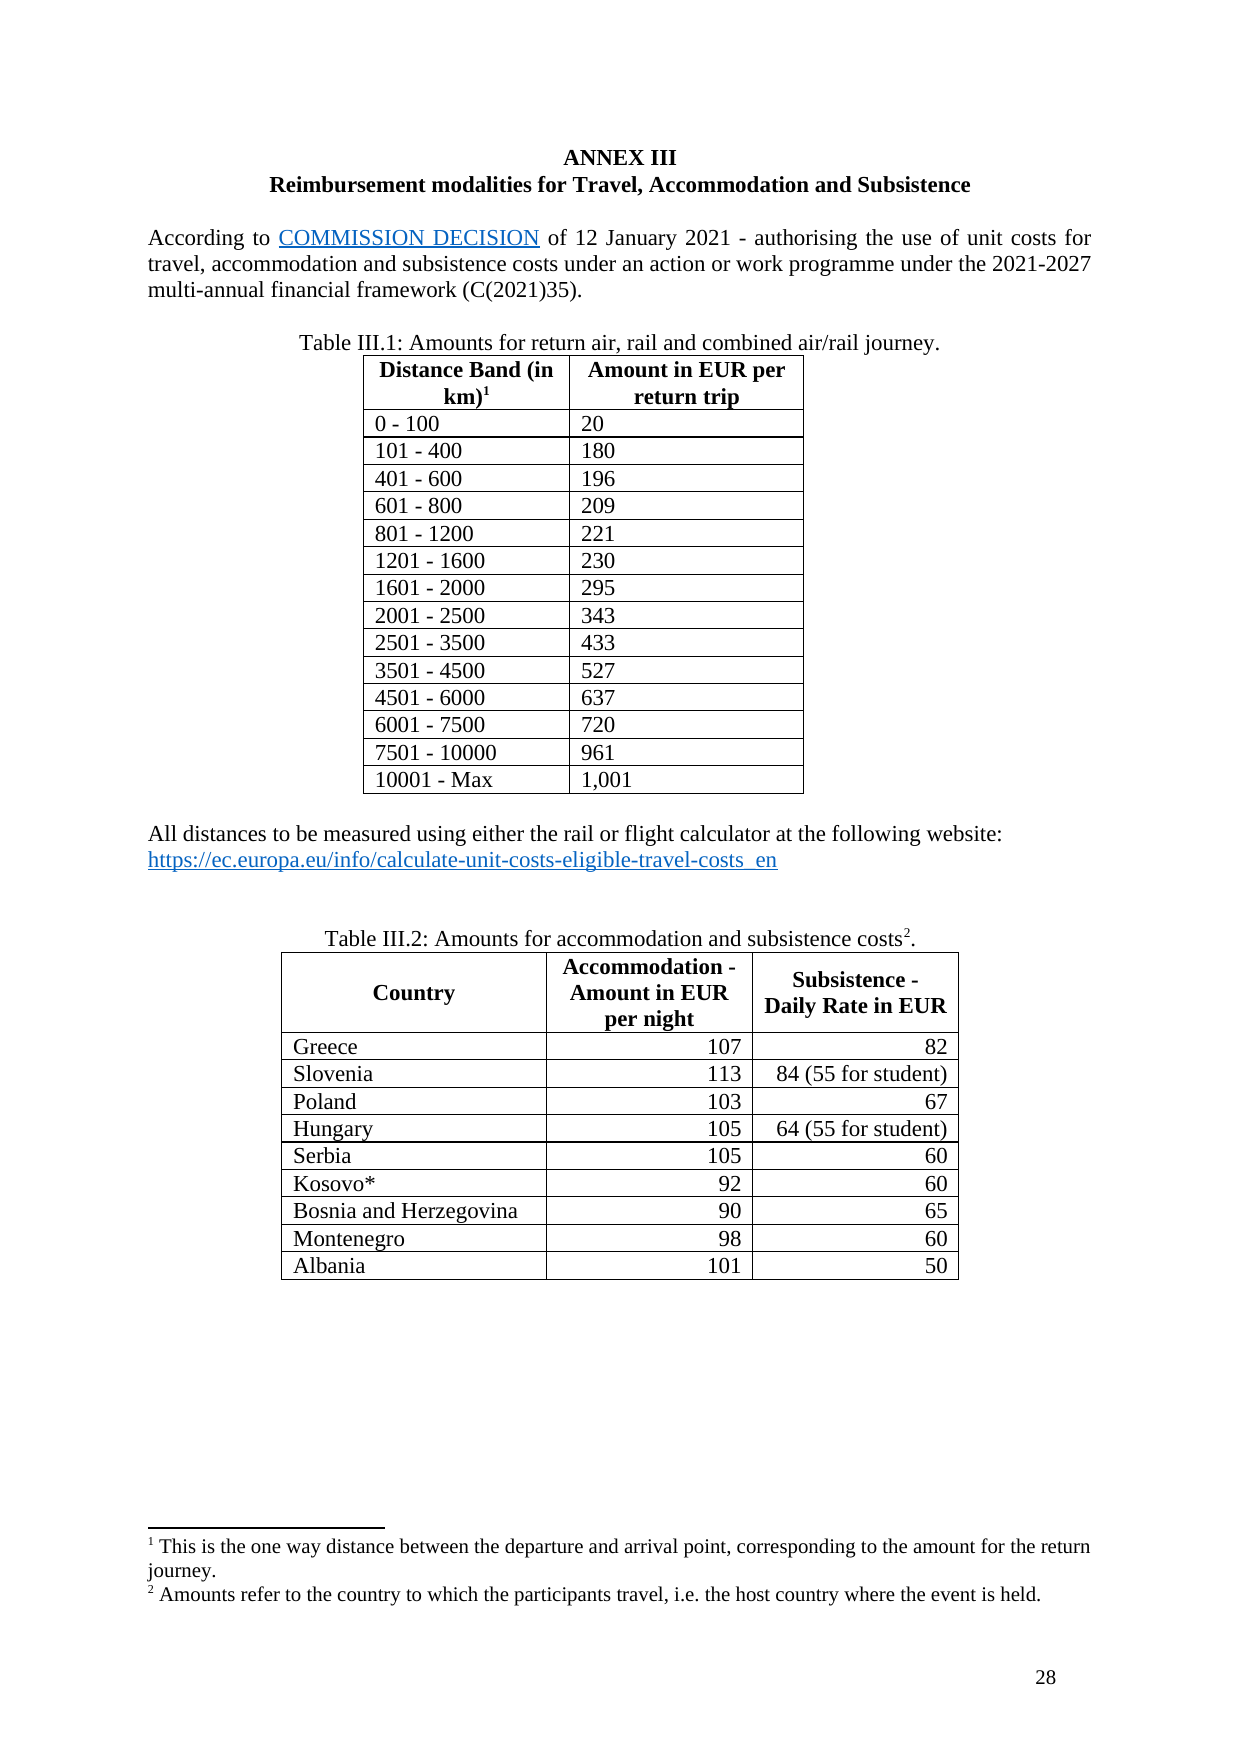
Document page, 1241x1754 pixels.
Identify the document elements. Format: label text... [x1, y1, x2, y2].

table_cell Albania [282, 1252, 546, 1278]
table_cell 295 [570, 575, 803, 601]
text According to COMMISSION DECISION of 12 January 2021 - authorising the use of unit costs for travel, accommodation and subsistence costs under an action or work programme under the 2021-2027 multi-annual financial framework (C(2021)35). [148, 223, 1093, 303]
table_header Distance Band (in km) [364, 356, 569, 409]
table_cell Montenegro [282, 1225, 546, 1251]
table_cell 7501 - 10000 [364, 739, 569, 765]
table_cell 0 - 100 [364, 410, 569, 436]
table_cell 107 [547, 1033, 752, 1059]
table_cell 92 [547, 1170, 752, 1196]
table_cell Serbia [282, 1143, 546, 1169]
table_cell 101 - 400 [364, 438, 569, 464]
text All distances to be measured using either the rail or flight calculator at the following website: https://ec.europa.eu/info/calculate-unit-costs-eligible-travel-costs_en [148, 820, 1093, 873]
table_cell 433 [570, 629, 803, 656]
table_cell 90 [547, 1197, 752, 1224]
table_cell 113 [547, 1060, 752, 1087]
table_cell 3501 - 4500 [364, 657, 569, 683]
table_cell Hungary [282, 1115, 546, 1141]
table_cell Greece [282, 1033, 546, 1059]
table_cell 67 [753, 1088, 958, 1114]
table_cell Slovenia [282, 1060, 546, 1087]
text Table III.2: Amounts for accommodation and subsistence costs. [148, 925, 1093, 952]
table_header Subsistence - Daily Rate in EUR [753, 953, 958, 1032]
table_cell 637 [570, 684, 803, 710]
table_cell 105 [547, 1143, 752, 1169]
table_header Country [282, 953, 546, 1032]
table_cell 84 (55 for student) [753, 1060, 958, 1087]
table_cell 1,001 [570, 766, 803, 793]
text Table III.1: Amounts for return air, rail and combined air/rail journey. [148, 329, 1093, 355]
table_cell Kosovo* [282, 1170, 546, 1196]
table_cell 60 [753, 1225, 958, 1251]
table_cell 196 [570, 465, 803, 491]
table_cell 65 [753, 1197, 958, 1224]
table_cell 60 [753, 1170, 958, 1196]
table_cell 601 - 800 [364, 492, 569, 519]
table_cell 801 - 1200 [364, 520, 569, 546]
text ANNEX III [148, 144, 1093, 171]
table_cell 221 [570, 520, 803, 546]
table_cell 82 [753, 1033, 958, 1059]
table_cell 2501 - 3500 [364, 629, 569, 656]
table_cell 20 [570, 410, 803, 436]
table_cell 209 [570, 492, 803, 519]
table_cell 961 [570, 739, 803, 765]
table_cell 101 [547, 1252, 752, 1278]
table_cell Poland [282, 1088, 546, 1114]
table_header Amount in EUR per return trip [570, 356, 803, 409]
table_cell 103 [547, 1088, 752, 1114]
table_cell 50 [753, 1252, 958, 1278]
table_cell 527 [570, 657, 803, 683]
table_cell 64 (55 for student) [753, 1115, 958, 1141]
table_header Accommodation -Amount in EUR per night [547, 953, 752, 1032]
table_cell 180 [570, 438, 803, 464]
table_cell 10001 - Max [364, 766, 569, 793]
table_cell 343 [570, 602, 803, 628]
table_cell 105 [547, 1115, 752, 1141]
table_cell 6001 - 7500 [364, 711, 569, 738]
table_cell 401 - 600 [364, 465, 569, 491]
table_cell 60 [753, 1143, 958, 1169]
table_cell Bosnia and Herzegovina [282, 1197, 546, 1224]
table_cell 2001 - 2500 [364, 602, 569, 628]
table_cell 720 [570, 711, 803, 738]
table_cell 98 [547, 1225, 752, 1251]
table_cell 1201 - 1600 [364, 547, 569, 573]
table_cell 4501 - 6000 [364, 684, 569, 710]
table_cell 230 [570, 547, 803, 573]
table_cell 1601 - 2000 [364, 575, 569, 601]
text Reimbursement modalities for Travel, Accommodation and Subsistence [148, 171, 1093, 197]
